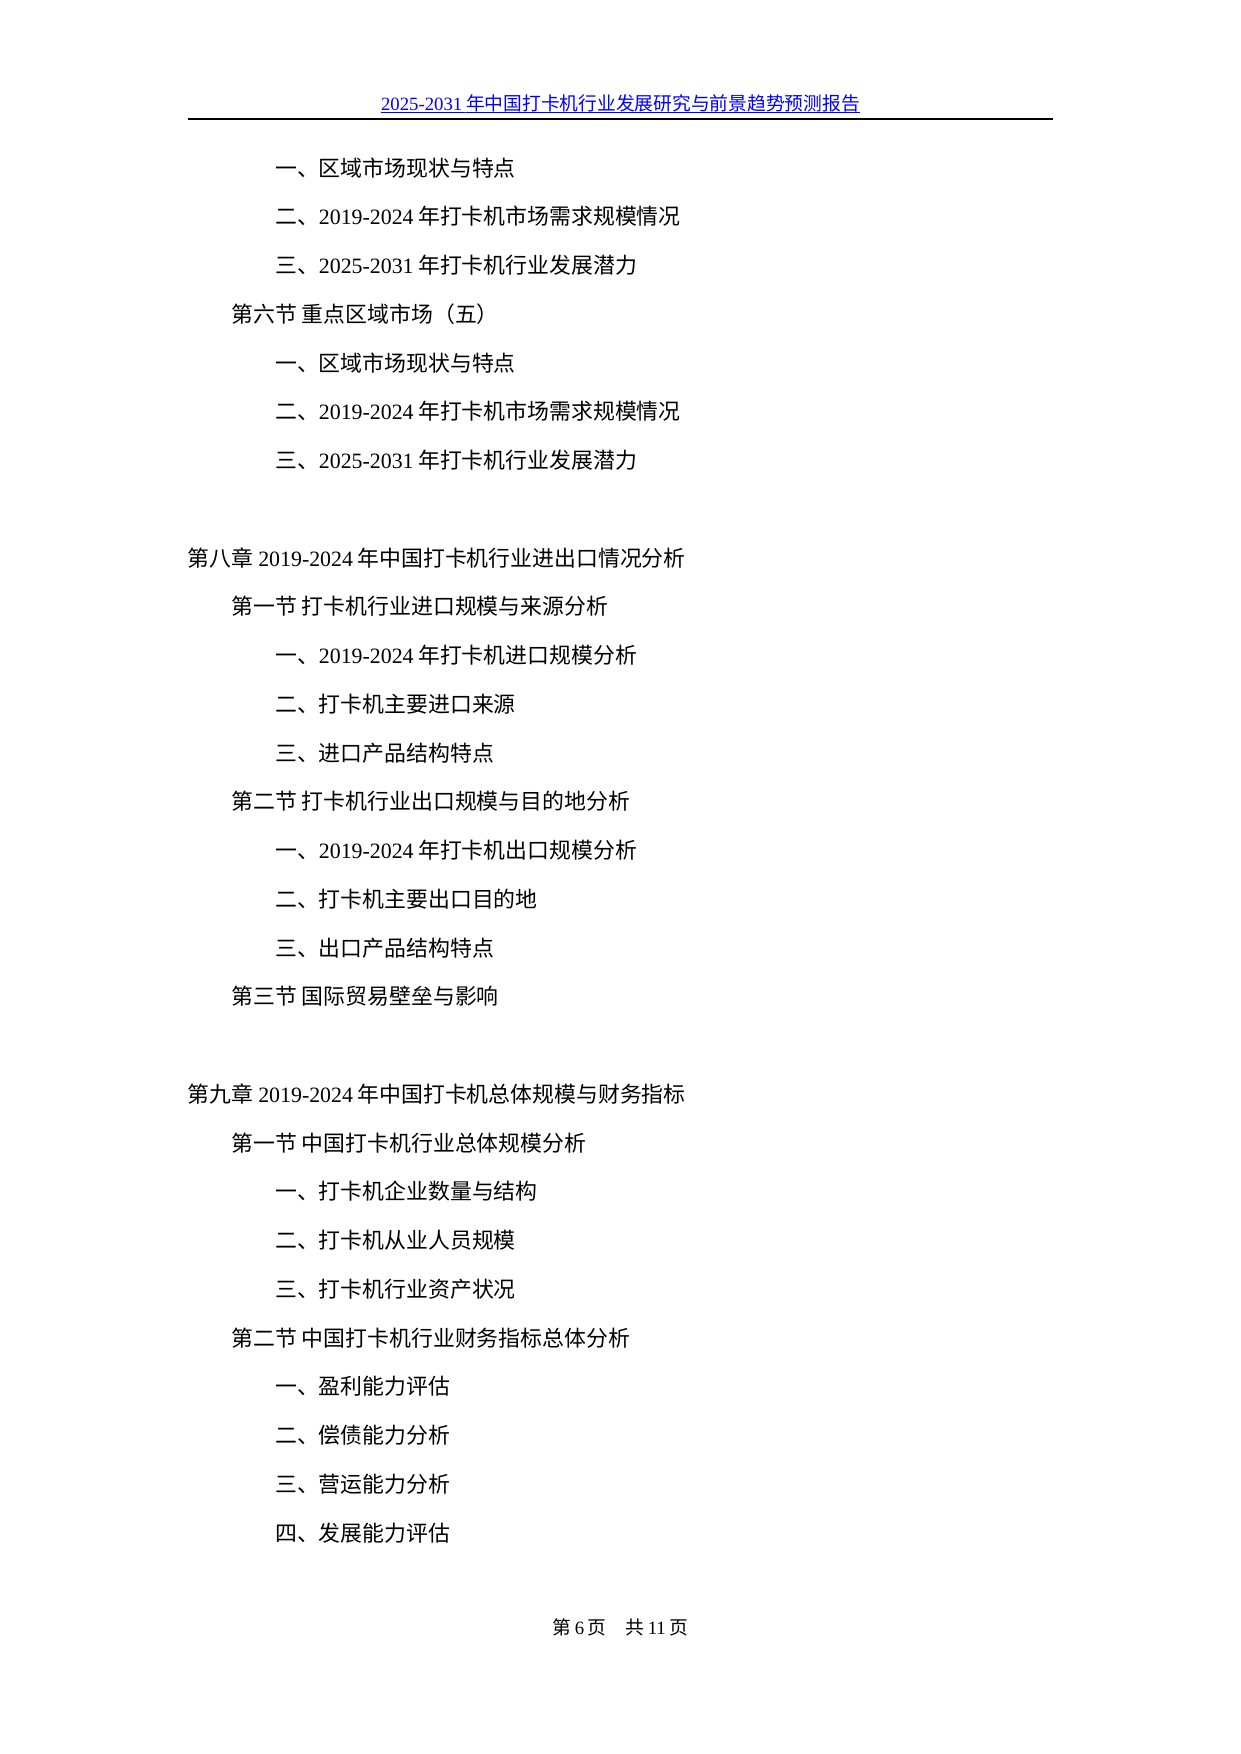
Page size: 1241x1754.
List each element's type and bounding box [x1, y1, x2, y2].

text [187, 150, 1053, 1548]
